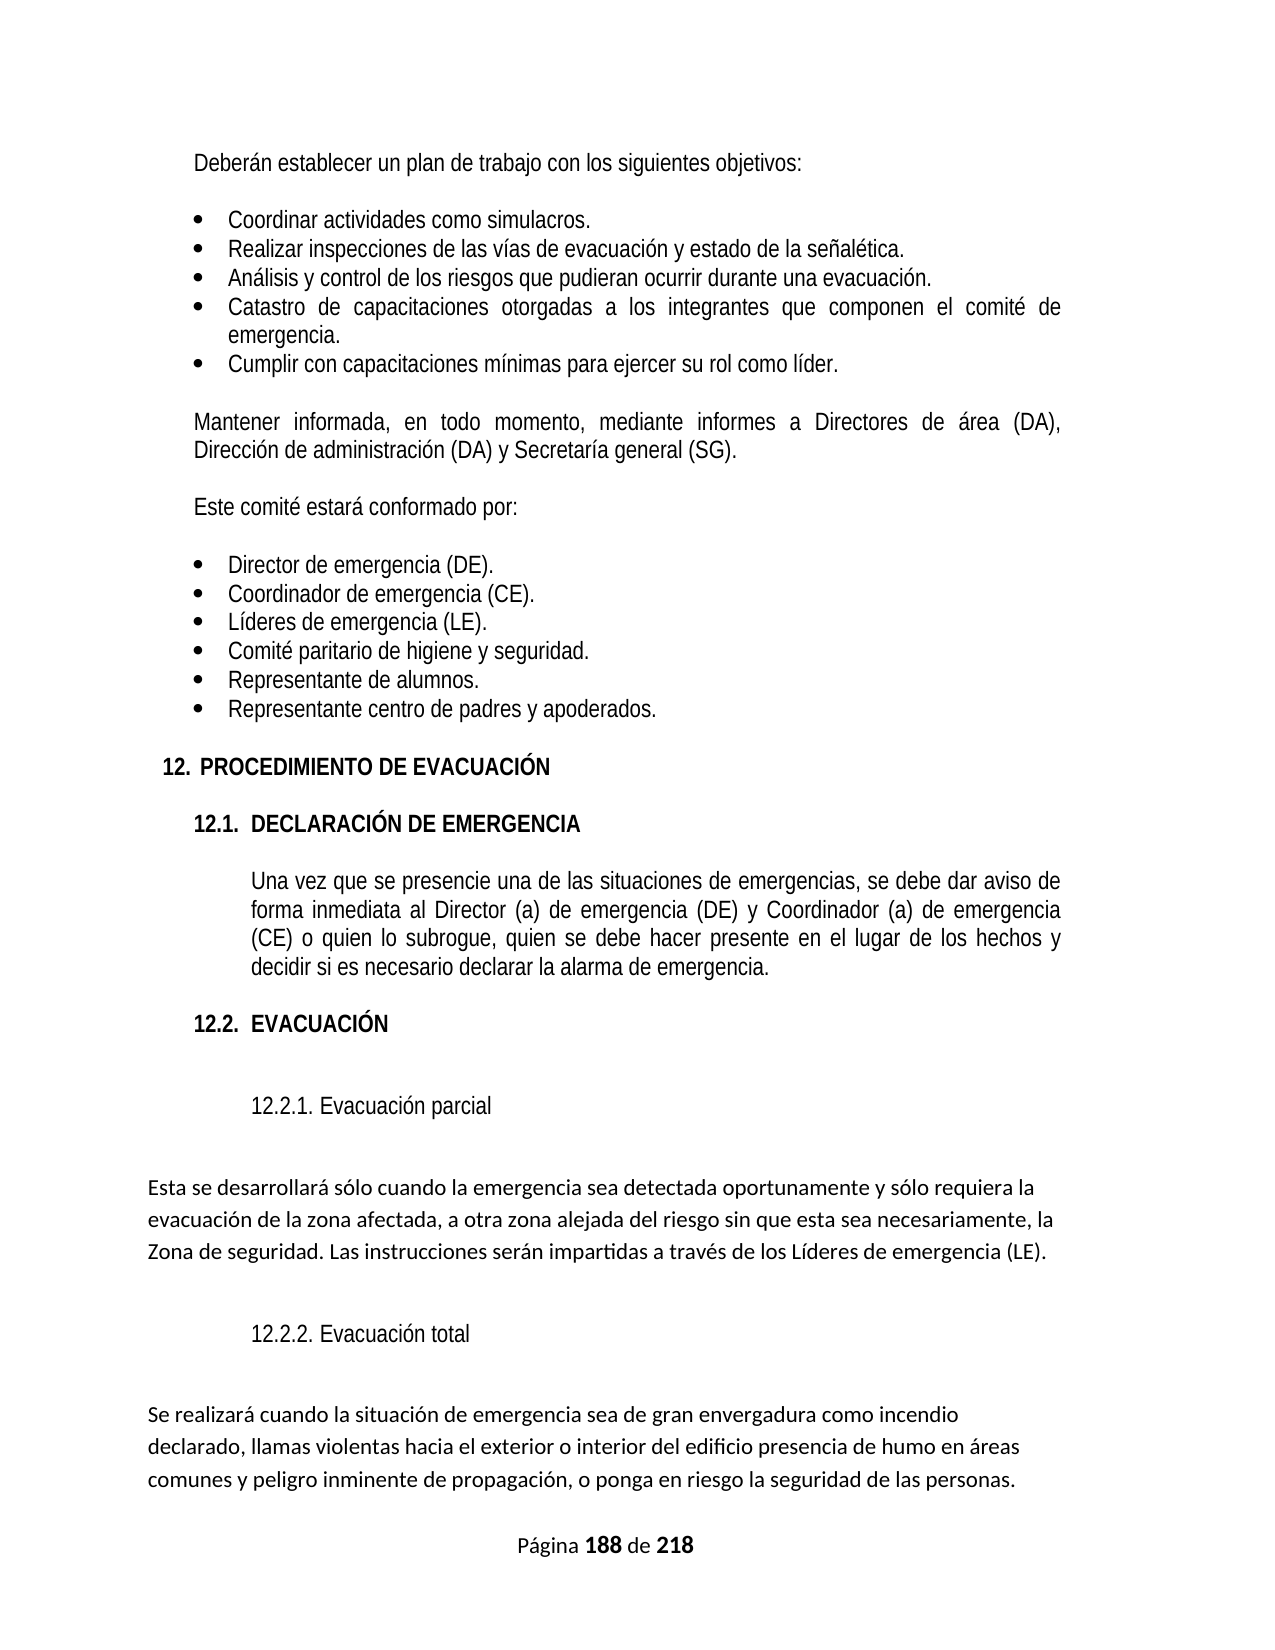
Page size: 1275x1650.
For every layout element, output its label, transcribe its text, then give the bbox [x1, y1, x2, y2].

list Coordinar actividades como simulacros. [193, 205, 1063, 234]
list Una vez que se presencie una de las situaciones de emergencias, se debe dar aviso de forma inmediata al Director (a) de emergencia (DE) y Coordinador (a) de emergencia (CE) o quien lo subrogue, quien se debe hacer presente en el lugar de los hechos y decidir si es necesario declarar la alarma de emergencia. [251, 866, 1063, 981]
text Evacuación total [251, 1319, 1063, 1347]
list Deberán establecer un plan de trabajo con los siguientes objetivos: [193, 148, 1063, 176]
list Director de emergencia (DE). [193, 550, 1063, 578]
list Mantener informada, en todo momento, mediante informes a Directores de área (DA), Dirección de administración (DA) y Secretaría general (SG). [193, 406, 1063, 464]
text Evacuación parcial [251, 1091, 1063, 1119]
text Se realizará cuando la situación de emergencia sea de gran envergadura como incendio declarado, llamas violentas hacia el exterior o interior del edificio presencia de humo en áreas comunes y peligro inminente de propagación, o ponga en riesgo la seguridad de las personas. [148, 1400, 1063, 1493]
list Líderes de emergencia (LE). [193, 607, 1063, 636]
text DECLARACIÓN DE EMERGENCIA [193, 809, 1063, 837]
list Representante de alumnos. [193, 665, 1063, 694]
text PROCEDIMIENTO DE EVACUACIÓN [162, 751, 1063, 780]
text Esta se desarrollará sólo cuando la emergencia sea detectada oportunamente y sólo requiera la evacuación de la zona afectada, a otra zona alejada del riesgo sin que esta sea necesariamente, la Zona de seguridad. Las instrucciones serán impartidas a través de los Líderes de emergencia (LE). [148, 1173, 1063, 1265]
list Realizar inspecciones de las vías de evacuación y estado de la señalética. [193, 234, 1063, 263]
list Cumplir con capacitaciones mínimas para ejercer su rol como líder. [193, 349, 1063, 378]
list Coordinador de emergencia (CE). [193, 578, 1063, 607]
list Representante centro de padres y apoderados. [193, 694, 1063, 723]
list Este comité estará conformado por: [193, 492, 1063, 521]
text EVACUACIÓN [193, 1009, 1063, 1038]
list Comité paritario de higiene y seguridad. [193, 636, 1063, 665]
list Análisis y control de los riesgos que pudieran ocurrir durante una evacuación. [193, 263, 1063, 291]
list Catastro de capacitaciones otorgadas a los integrantes que componen el comité de emergencia. [193, 291, 1063, 349]
